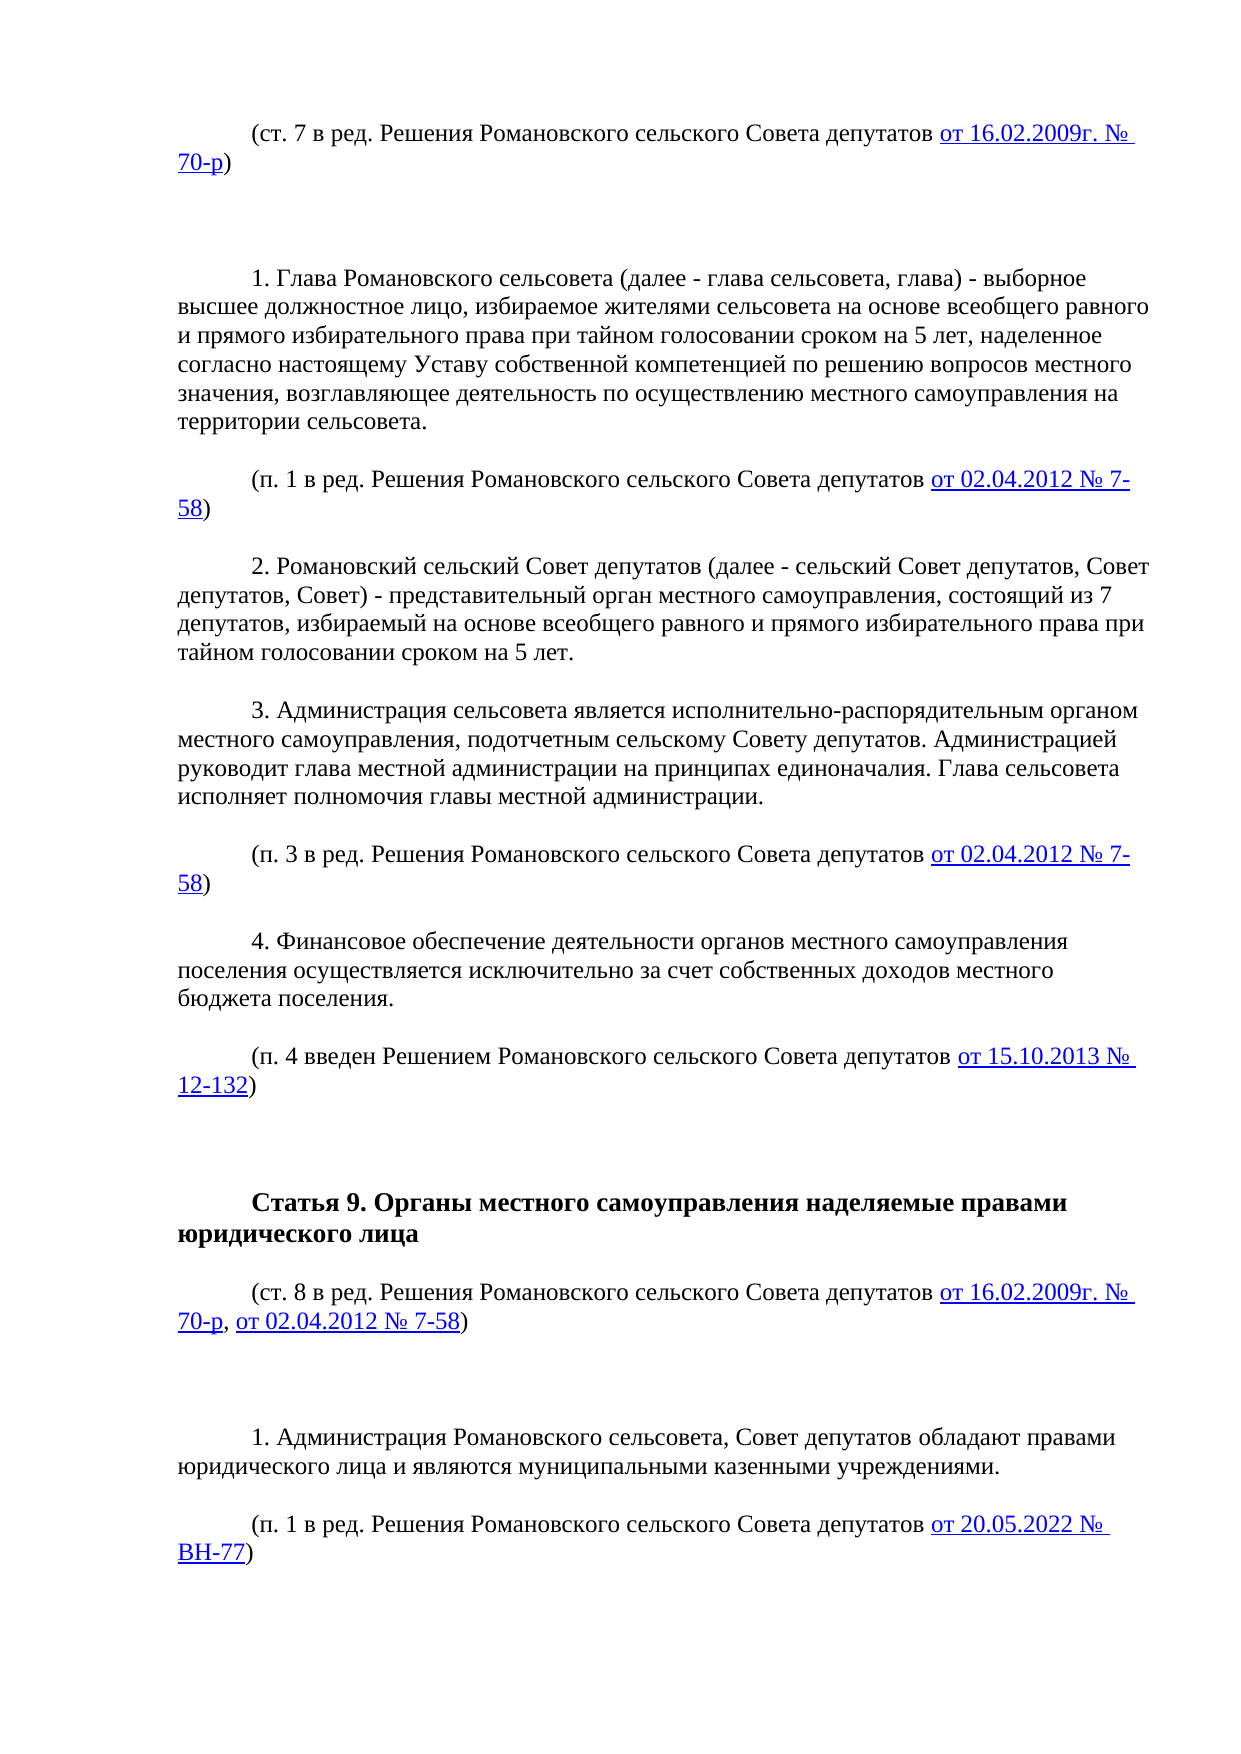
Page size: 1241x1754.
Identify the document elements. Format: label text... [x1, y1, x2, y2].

text 4. Финансовое обеспечение деятельности органов местного самоуправления поселения осуществляется исключительно за счет собственных доходов местного бюджета поселения. [177, 926, 1152, 1012]
text (п. 1 в ред. Решения Романовского сельского Совета депутатов от 20.05.2022 № ВН-77) [177, 1509, 1152, 1566]
text Статья 9. Органы местного самоуправления наделяемые правами юридического лица [177, 1186, 1152, 1248]
text (п. 4 введен Решением Романовского сельского Совета депутатов от 15.10.2013 № 12-132) [177, 1041, 1152, 1099]
text 1. Глава Романовского сельсовета (далее - глава сельсовета, глава) - выборное высшее должностное лицо, избираемое жителями сельсовета на основе всеобщего равного и прямого избирательного права при тайном голосовании сроком на 5 лет, наделенное согласно настоящему Уставу собственной компетенцией по решению вопросов местного значения, возглавляющее деятельность по осуществлению местного самоуправления на территории сельсовета. [177, 263, 1152, 435]
text (п. 3 в ред. Решения Романовского сельского Совета депутатов от 02.04.2012 № 7-58) [177, 839, 1152, 897]
text (ст. 8 в ред. Решения Романовского сельского Совета депутатов от 16.02.2009г. № 70-р, от 02.04.2012 № 7-58) [177, 1277, 1152, 1335]
text 1. Администрация Романовского сельсовета, Совет депутатов обладают правами юридического лица и являются муниципальными казенными учреждениями. [177, 1422, 1152, 1479]
text 3. Администрация сельсовета является исполнительно-распорядительным органом местного самоуправления, подотчетным сельскому Совету депутатов. Администрацией руководит глава местной администрации на принципах единоначалия. Глава сельсовета исполняет полномочия главы местной администрации. [177, 695, 1152, 810]
text (п. 1 в ред. Решения Романовского сельского Совета депутатов от 02.04.2012 № 7-58) [177, 464, 1152, 522]
text 2. Романовский сельский Совет депутатов (далее - сельский Совет депутатов, Совет депутатов, Совет) - представительный орган местного самоуправления, состоящий из 7 депутатов, избираемый на основе всеобщего равного и прямого избирательного права при тайном голосовании сроком на 5 лет. [177, 551, 1152, 666]
text (ст. 7 в ред. Решения Романовского сельского Совета депутатов от 16.02.2009г. № 70-р) [177, 118, 1152, 176]
